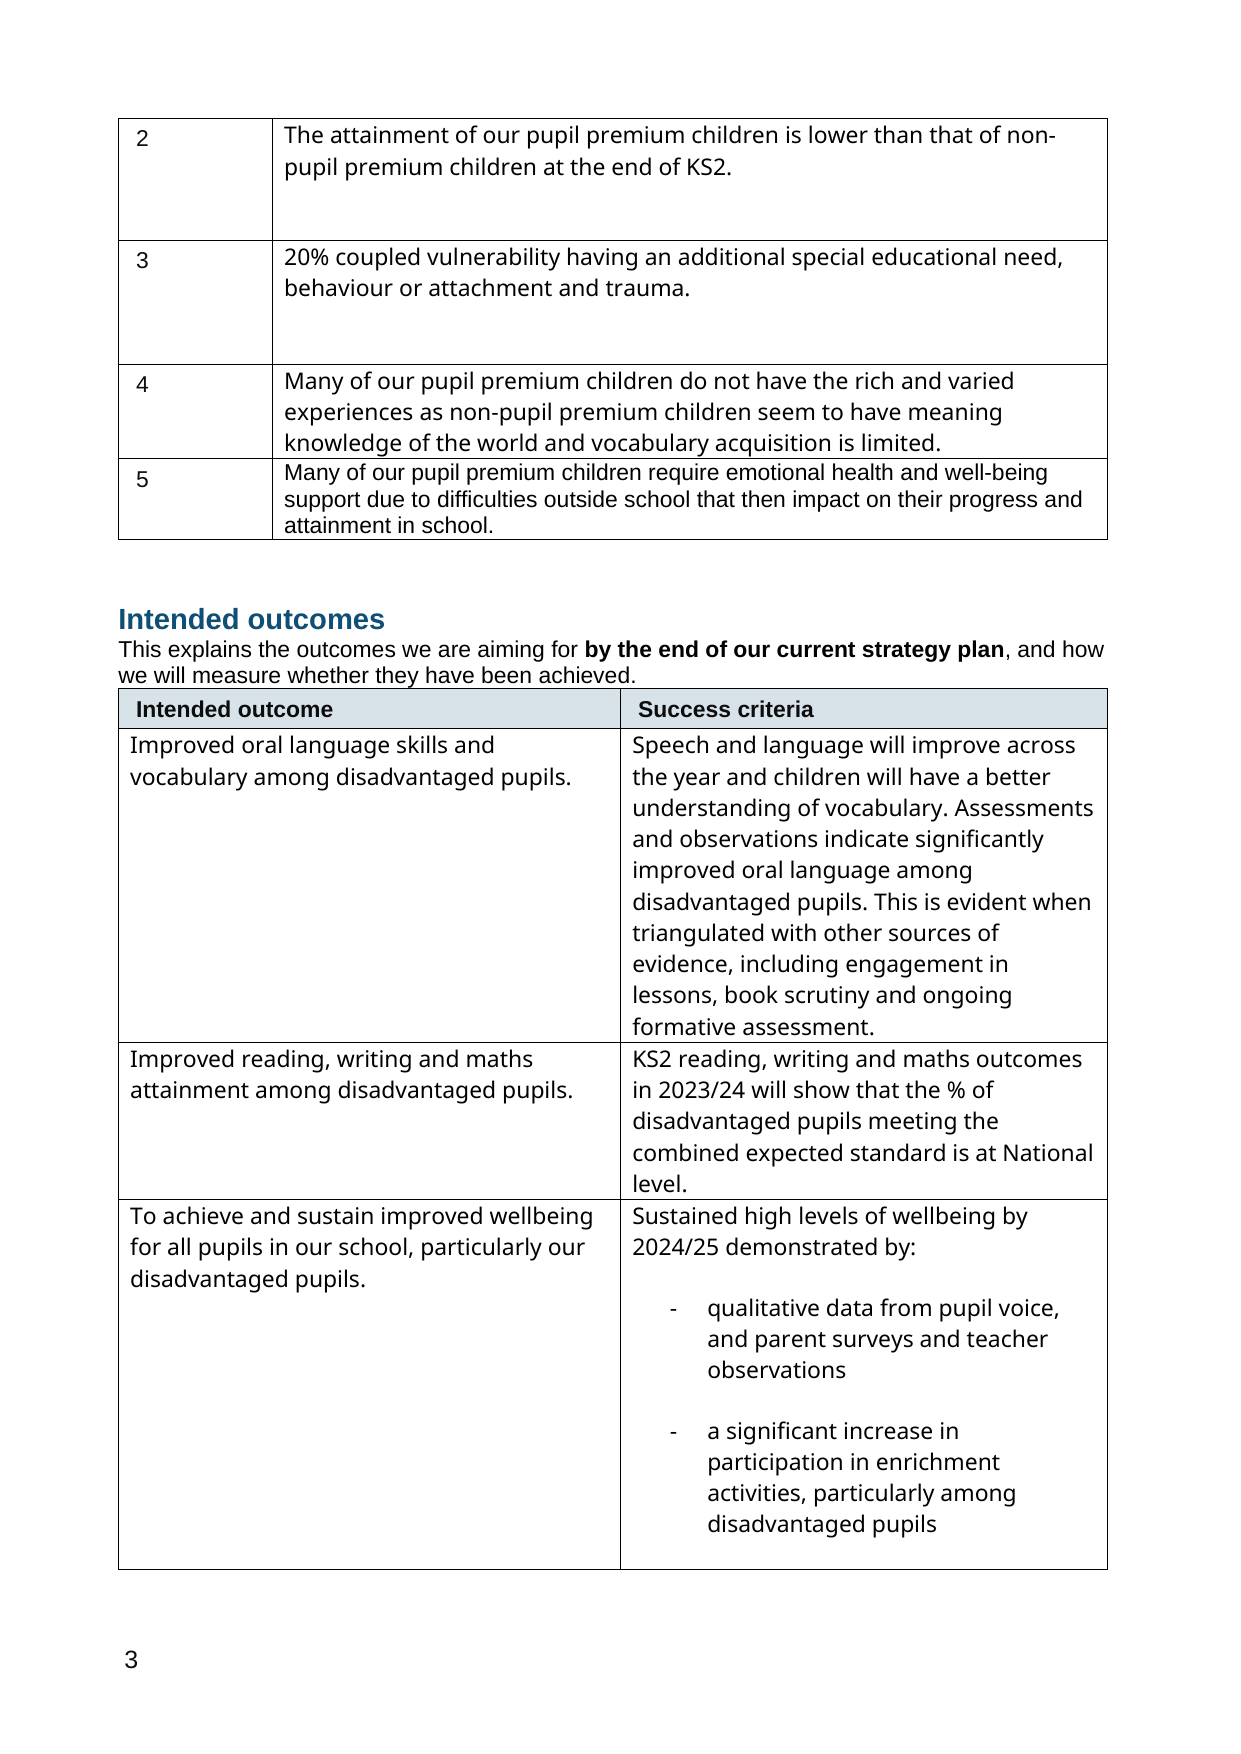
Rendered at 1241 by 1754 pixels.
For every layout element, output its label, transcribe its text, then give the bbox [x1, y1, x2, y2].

table_cell Speech and language will improve across the year and children will have a better understanding of vocabulary. Assessments and observations indicate significantly improved oral language among disadvantaged pupils. This is evident when triangulated with other sources of evidence, including engagement in lessons, book scrutiny and ongoing formative assessment. [621, 729, 1107, 1042]
table_header Success criteria [621, 689, 1107, 728]
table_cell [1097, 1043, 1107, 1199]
table_cell Improved reading, writing and maths attainment among disadvantaged pupils. [119, 1043, 620, 1199]
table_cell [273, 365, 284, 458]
subtitle Intended outcomes [118, 602, 1107, 636]
table_cell Improved oral language skills and vocabulary among disadvantaged pupils. [119, 729, 620, 1042]
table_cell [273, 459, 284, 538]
table_cell The attainment of our pupil premium children is lower than that of non-pupil premium children at the end of KS2. [273, 119, 1107, 239]
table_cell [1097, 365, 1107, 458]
table_cell 4 [119, 365, 272, 458]
text This explains the outcomes we are aiming for by the end of our current strategy plan, and how we will measure whether they have been achieved. [118, 636, 1107, 688]
table_cell 5 [119, 459, 272, 538]
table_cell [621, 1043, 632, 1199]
table_cell 3 [119, 241, 272, 363]
table_cell 2 [119, 119, 272, 239]
table_header Intended outcome [119, 689, 620, 728]
table_cell 20% coupled vulnerability having an additional special educational need, behaviour or attachment and trauma. [273, 241, 1107, 363]
table_cell To achieve and sustain improved wellbeing for all pupils in our school, particularly our disadvantaged pupils. [119, 1200, 620, 1569]
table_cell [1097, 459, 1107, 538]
table_cell Sustained high levels of wellbeing by 2024/25 demonstrated by: qualitative data from pupil voice, and parent surveys and teacher observations a significant increase in participation in enrichment activities, particularly among disadvantaged pupils [621, 1200, 1107, 1569]
